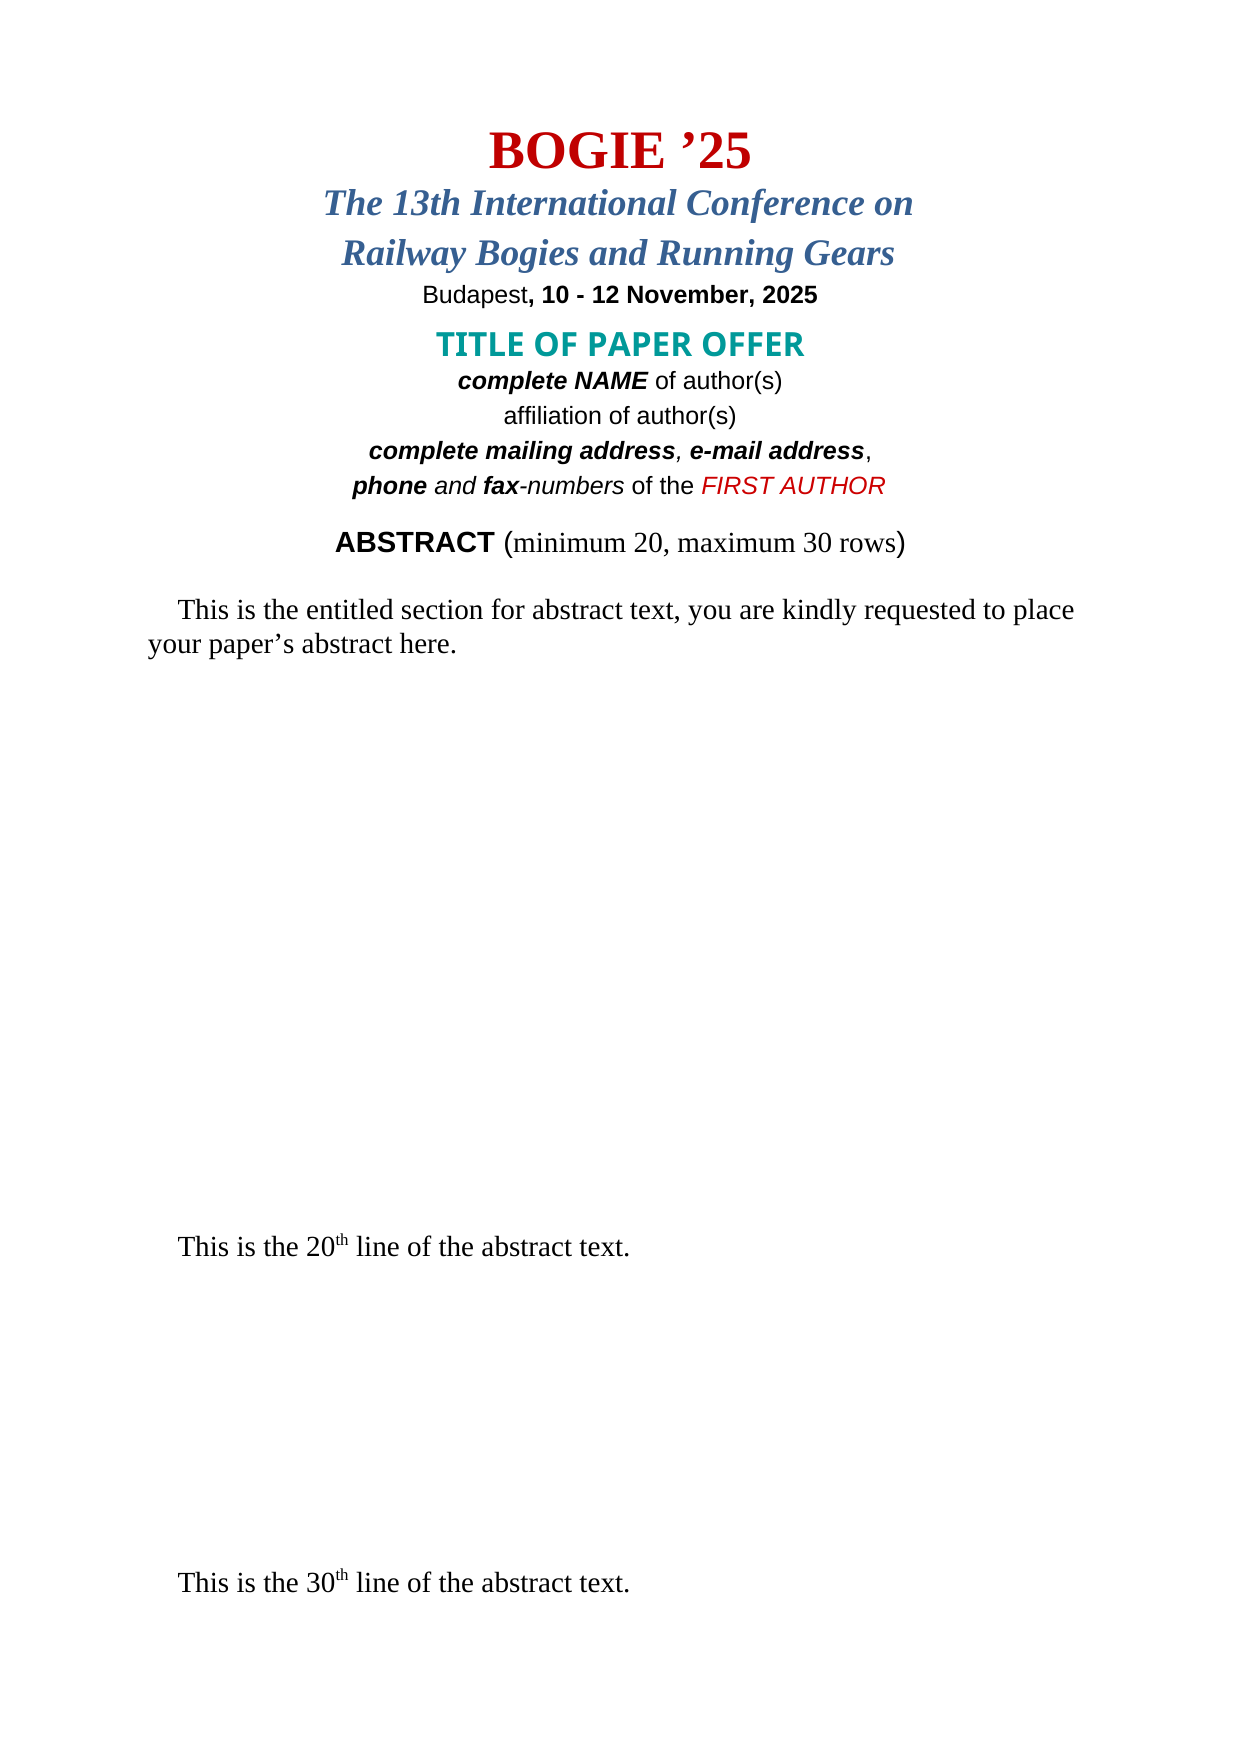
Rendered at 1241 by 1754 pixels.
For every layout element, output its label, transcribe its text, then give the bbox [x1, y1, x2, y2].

text This is the entitled section for abstract text, you are kindly requested to place your paper’s abstract here. [148, 592, 1092, 659]
subtitle phone and fax-numbers of the FIRST AUTHOR [148, 471, 1092, 500]
subtitle BOGIE ’25 [148, 118, 1092, 180]
title Railway Bogies and Running Gears [148, 230, 1092, 273]
subtitle affiliation of author(s) [148, 401, 1092, 430]
subtitle complete mailing address, e-mail address, [148, 436, 1092, 465]
subtitle Budapest, 10 - 12 November, 2025 [148, 279, 1092, 308]
title The 13th International Conference on [148, 180, 1092, 223]
subtitle complete NAME of author(s) [148, 366, 1092, 395]
text ABSTRACT (minimum 20, maximum 30 rows) [148, 525, 1092, 559]
text This is the 30th line of the abstract text. [148, 1565, 1092, 1598]
text This is the 20th line of the abstract text. [148, 1229, 1092, 1263]
text TITLE OF PAPER OFFER [148, 321, 1092, 366]
